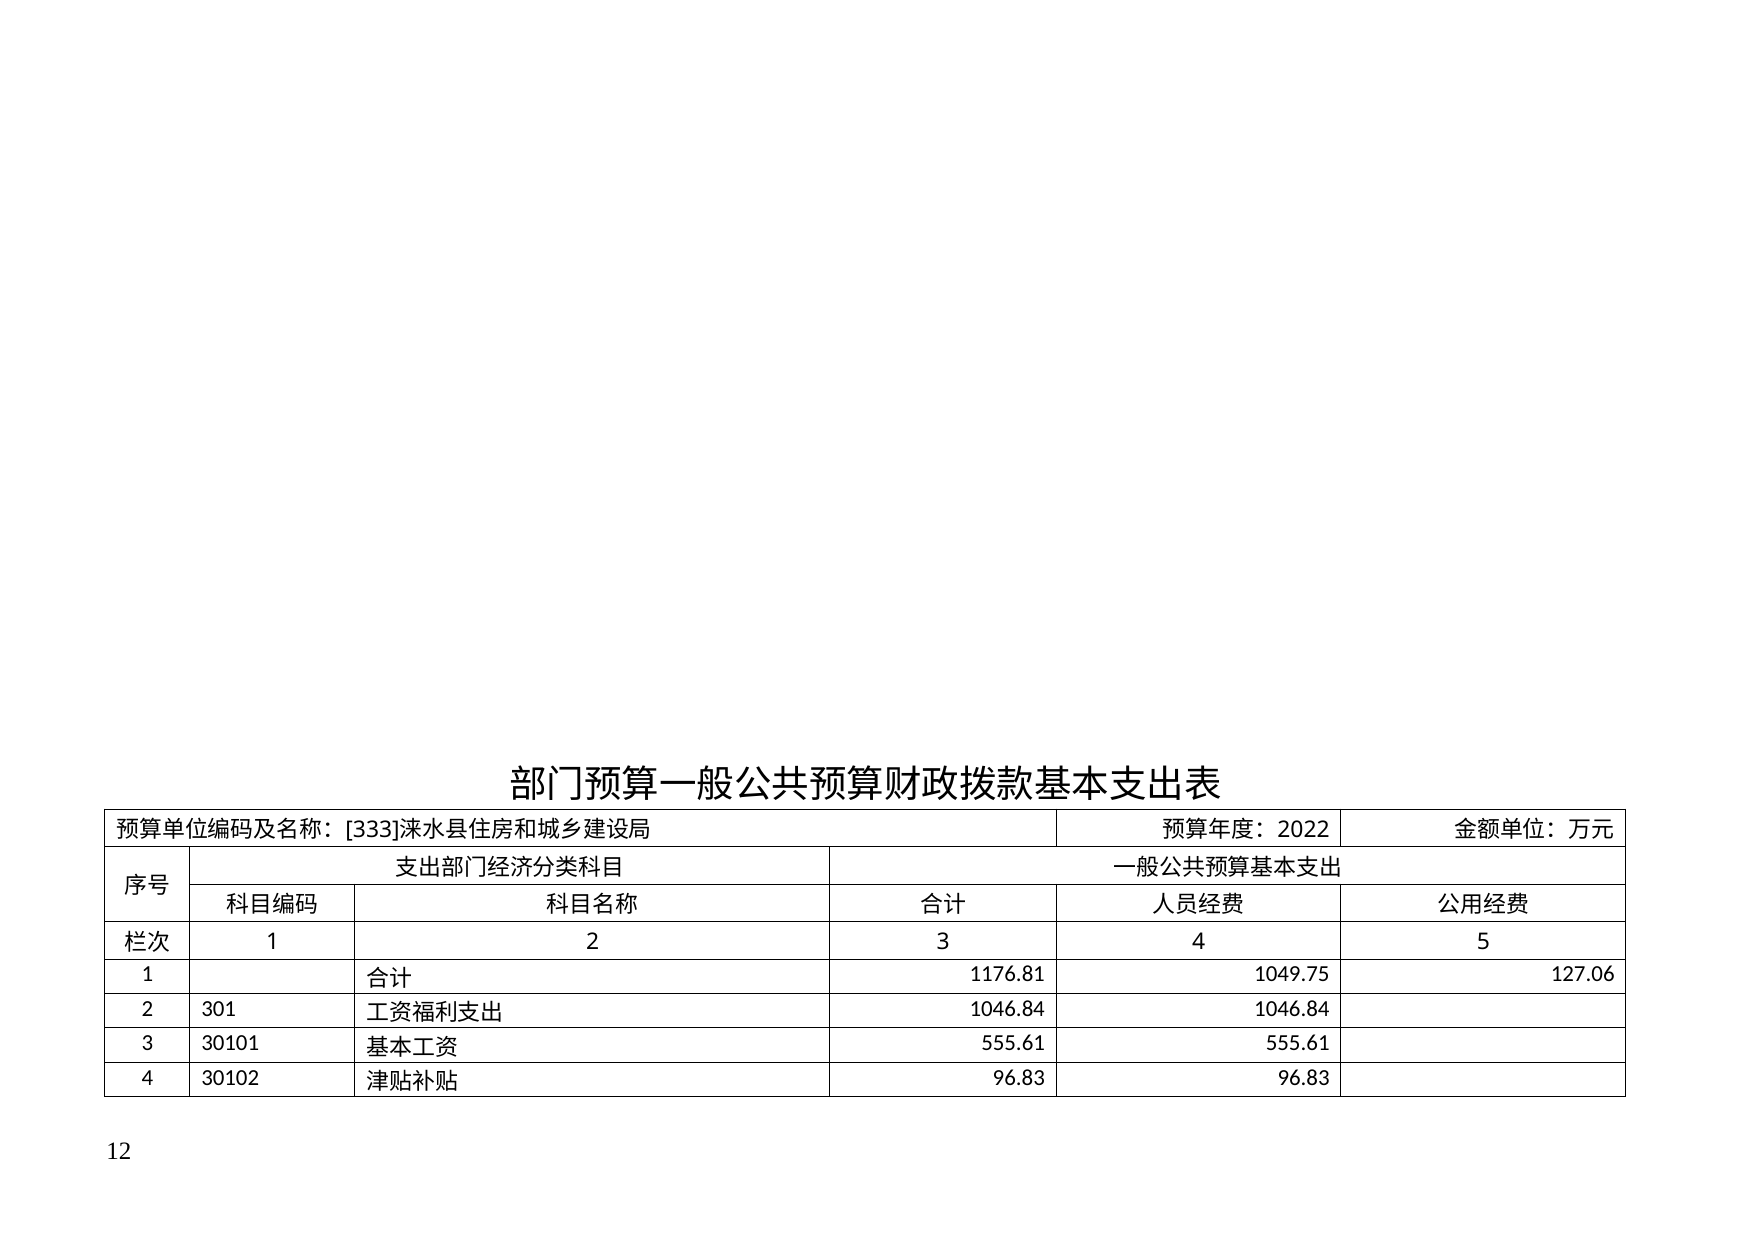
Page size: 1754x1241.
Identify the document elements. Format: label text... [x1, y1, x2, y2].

table_cell 基本工资 [355, 1028, 829, 1062]
table_cell 4 [105, 1063, 189, 1096]
table_cell 5 [1341, 922, 1625, 958]
table_cell 一般公共预算基本支出 [830, 847, 1625, 883]
table_cell 公用经费 [1341, 885, 1625, 921]
table_cell 4 [1057, 922, 1340, 958]
table_cell 栏次 [105, 922, 189, 958]
table_cell 30102 [190, 1063, 354, 1096]
table_cell 127.06 [1341, 960, 1625, 993]
table_cell 人员经费 [1057, 885, 1340, 921]
table_cell 555.61 [830, 1028, 1056, 1062]
table_cell 工资福利支出 [355, 994, 829, 1027]
table_cell 1 [190, 922, 354, 958]
table_cell 预算单位编码及名称：[333]涞水县住房和城乡建设局 [105, 810, 1056, 846]
table_cell 96.83 [830, 1063, 1056, 1096]
table_cell 301 [190, 994, 354, 1027]
table_cell 3 [105, 1028, 189, 1062]
table_cell 555.61 [1057, 1028, 1340, 1062]
table_cell 序号 [105, 847, 189, 921]
table_cell 1049.75 [1057, 960, 1340, 993]
table_cell 30101 [190, 1028, 354, 1062]
table_cell 科目名称 [355, 885, 829, 921]
table_cell 1046.84 [1057, 994, 1340, 1027]
table_cell [1341, 1028, 1625, 1062]
table_header 部门预算一般公共预算财政拨款基本支出表 [105, 754, 1626, 808]
table_cell 2 [355, 922, 829, 958]
table_cell 金额单位：万元 [1341, 810, 1625, 846]
table_cell 预算年度：2022 [1057, 810, 1340, 846]
table_cell [190, 960, 354, 993]
table_cell 津贴补贴 [355, 1063, 829, 1096]
table_cell 2 [105, 994, 189, 1027]
table_cell 1046.84 [830, 994, 1056, 1027]
table_cell 合计 [830, 885, 1056, 921]
table_cell [1341, 994, 1625, 1027]
table_cell 1 [105, 960, 189, 993]
table_cell 合计 [355, 960, 829, 993]
table_cell 3 [830, 922, 1056, 958]
table_cell 科目编码 [190, 885, 354, 921]
table_cell 96.83 [1057, 1063, 1340, 1096]
table_cell 支出部门经济分类科目 [190, 847, 829, 883]
table_cell 1176.81 [830, 960, 1056, 993]
table_cell [1341, 1063, 1625, 1096]
